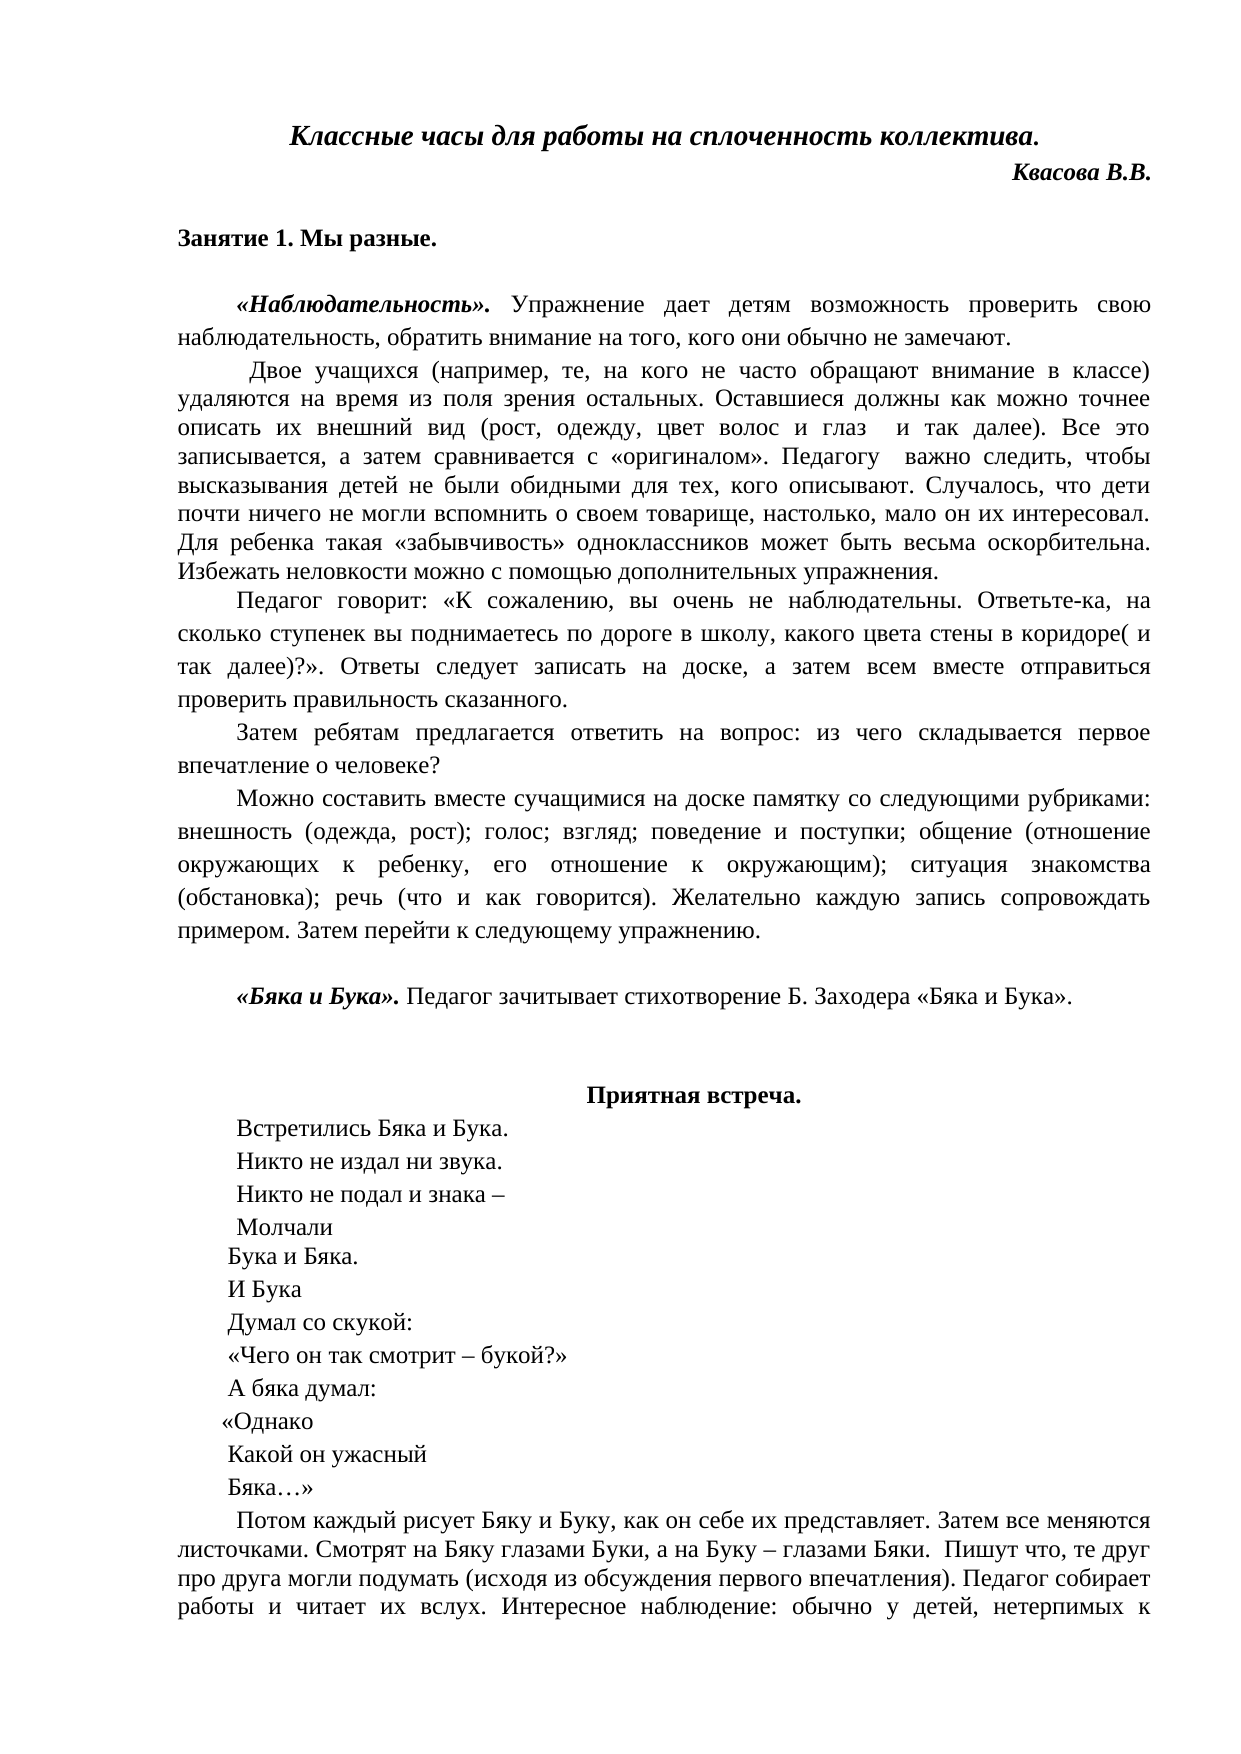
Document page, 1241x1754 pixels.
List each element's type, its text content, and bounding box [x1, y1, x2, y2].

text Никто не подал и знака – [177, 1179, 1152, 1208]
subtitle Молчали [177, 1212, 1152, 1241]
text Квасова В.В. [177, 157, 1152, 185]
text Затем ребятам предлагается ответить на вопрос: из чего складывается первое впечатление о человеке? [177, 717, 1152, 779]
text И Бука [177, 1274, 1152, 1303]
text Двое учащихся (например, те, на кого не часто обращают внимание в классе) удаляются на время из поля зрения остальных. Оставшиеся должны как можно точнее описать их внешний вид (рост, одежду, цвет волос и глаз и так далее). Все это записывается, а затем сравнивается с «оригиналом». Педагогу важно следить, чтобы высказывания детей не были обидными для тех, кого описывают. Случалось, что дети почти ничего не могли вспомнить о своем товарище, настолько, мало он их интересовал. Для ребенка такая «забывчивость» одноклассников может быть весьма оскорбительна. Избежать неловкости можно с помощью дополнительных упражнения. [177, 355, 1152, 585]
text Можно составить вместе сучащимися на доске памятку со следующими рубриками: внешность (одежда, рост); голос; взгляд; поведение и поступки; общение (отношение окружающих к ребенку, его отношение к окружающим); ситуация знакомства (обстановка); речь (что и как говорится). Желательно каждую запись сопровождать примером. Затем перейти к следующему упражнению. [177, 783, 1152, 944]
text Никто не издал ни звука. [177, 1146, 1152, 1175]
text «Наблюдательность». Упражнение дает детям возможность проверить свою наблюдательность, обратить внимание на того, кого они обычно не замечают. [177, 289, 1152, 351]
text Бука и Бяка. [177, 1241, 1152, 1270]
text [177, 1505, 1152, 1620]
text Классные часы для работы на сплоченность коллектива. [177, 118, 1152, 152]
text А бяка думал: [177, 1373, 1152, 1402]
text Приятная встреча. [177, 1080, 1152, 1109]
text Занятие 1. Мы разные. [177, 223, 1152, 251]
text Педагог говорит: «К сожалению, вы очень не наблюдательны. Ответьте-ка, на сколько ступенек вы поднимаетесь по дороге в школу, какого цвета стены в коридоре( и так далее)?». Ответы следует записать на доске, а затем всем вместе отправиться проверить правильность сказанного. [177, 585, 1152, 713]
text Бяка…» [177, 1472, 1152, 1501]
text «Бяка и Бука». Педагог зачитывает стихотворение Б. Заходера «Бяка и Бука». [177, 981, 1152, 1010]
text Встретились Бяка и Бука. [177, 1113, 1152, 1142]
text «Однако [177, 1406, 1152, 1435]
text Думал со скукой: [177, 1307, 1152, 1336]
text Какой он ужасный [177, 1439, 1152, 1468]
text «Чего он так смотрит – букой?» [177, 1340, 1152, 1369]
